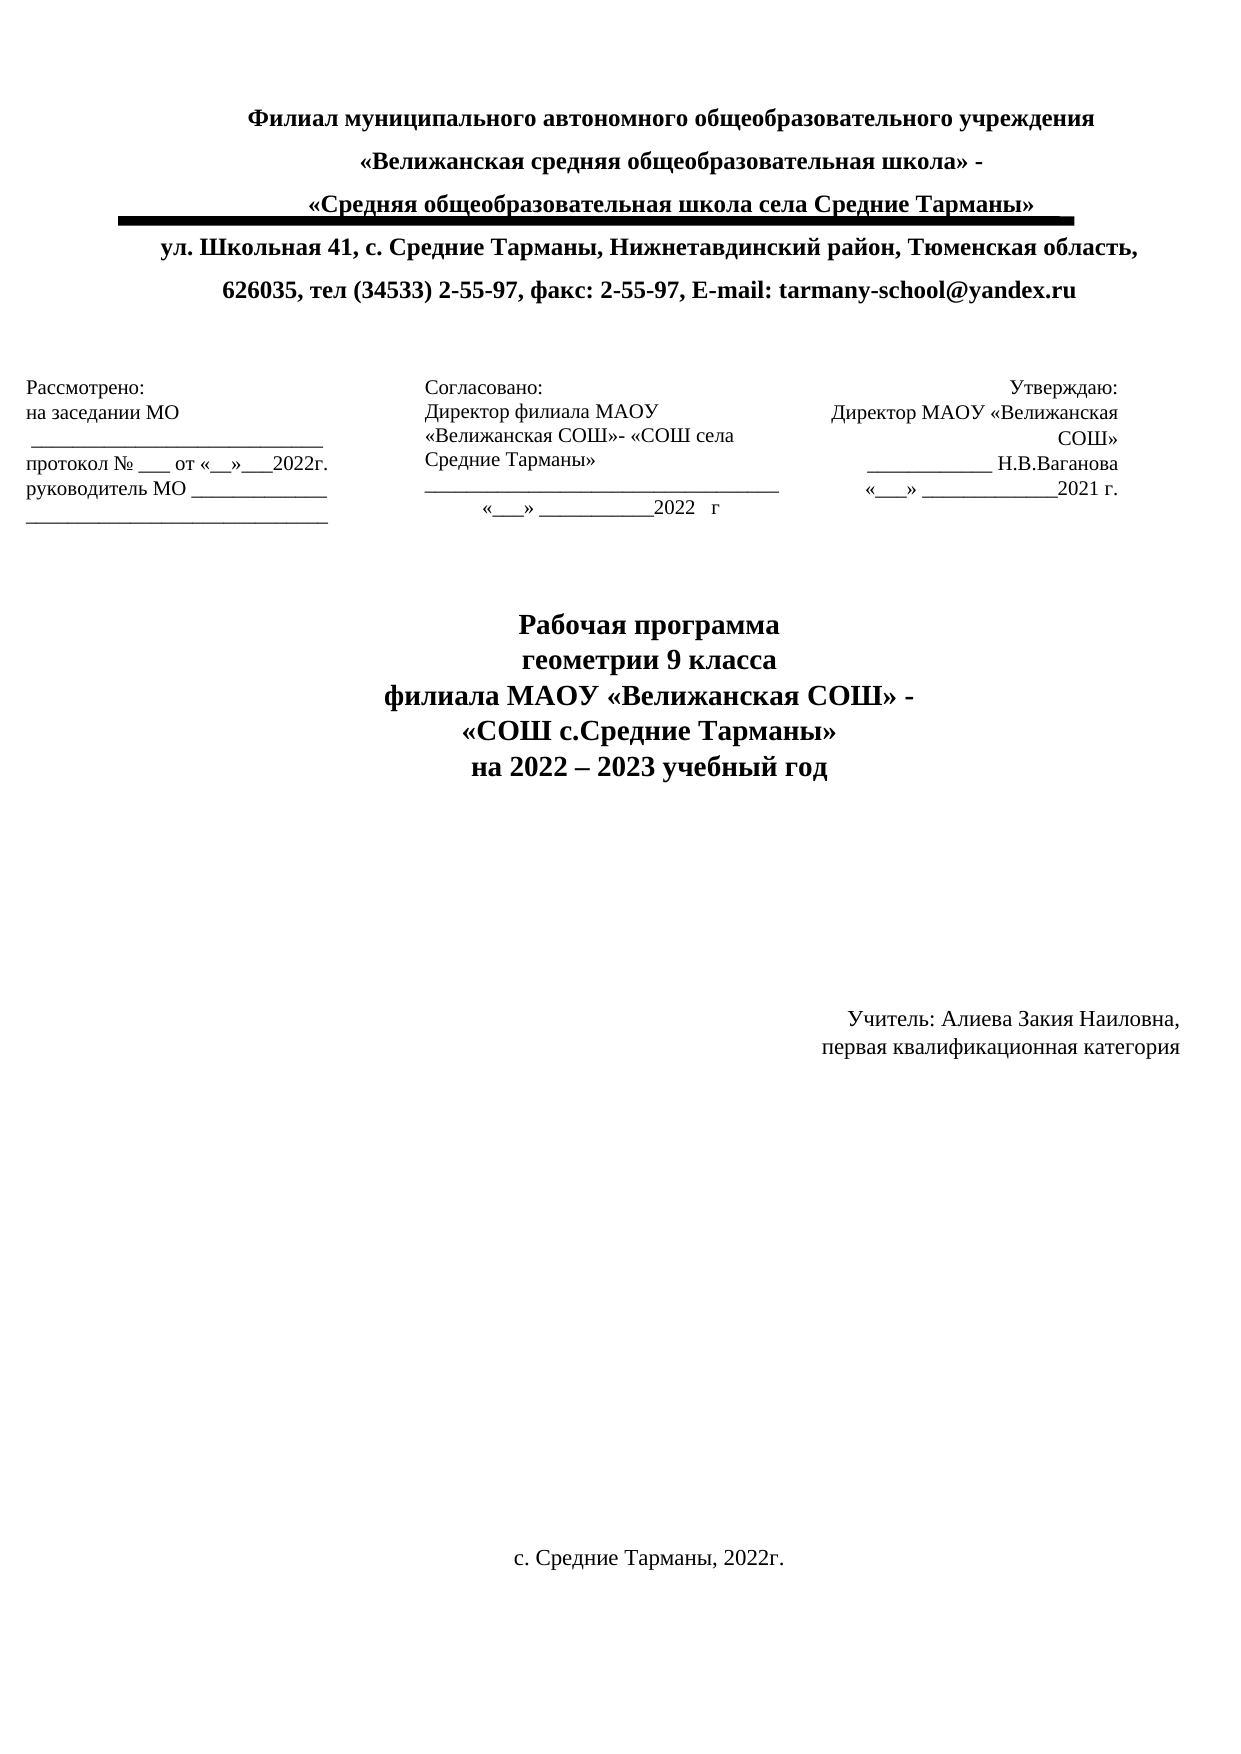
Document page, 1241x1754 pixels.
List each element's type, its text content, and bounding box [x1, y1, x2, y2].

table_header Согласовано: Директор филиала МАОУ «Велижанская СОШ»- «СОШ села Средние Тарманы» __________________________________ «___» ___________2022 г ДД. [413, 375, 790, 553]
text филиала МАОУ «Велижанская СОШ» - [118, 678, 1180, 712]
text геометрии 9 класса [118, 642, 1180, 676]
text Рабочая программа [118, 607, 1180, 641]
text «СОШ с.Средние Тарманы» [118, 713, 1180, 747]
text ул. Школьная 41, с. Средние Тарманы, Нижнетавдинский район, Тюменская область, 626035, тел (34533) 2-55-97, факс: 2-55-97, Е-mail: tarmany-school@yandex.ru [118, 232, 1180, 304]
text Филиал муниципального автономного общеобразовательного учреждения [118, 103, 1225, 131]
text на 2022 – 2023 учебный год [118, 749, 1180, 783]
table_header Рассмотрено: на заседании МО ____________________________ протокол № ___ от «__»___2022г. руководитель МО _____________ _____________________________ [15, 375, 413, 553]
text Учитель: Алиева Закия Наиловна, [118, 1005, 1180, 1032]
table_header Утверждаю: Директор МАОУ «Велижанская СОШ» ____________ Н.В.Ваганова «___» _____________2021 г. [790, 375, 1129, 553]
text первая квалификационная категория [118, 1033, 1180, 1059]
text «Велижанская средняя общеобразовательная школа» - [118, 146, 1225, 174]
text с. Средние Тарманы, 2022г. [118, 1544, 1180, 1570]
text «Средняя общеобразовательная школа села Средние Тарманы» [118, 189, 1225, 218]
